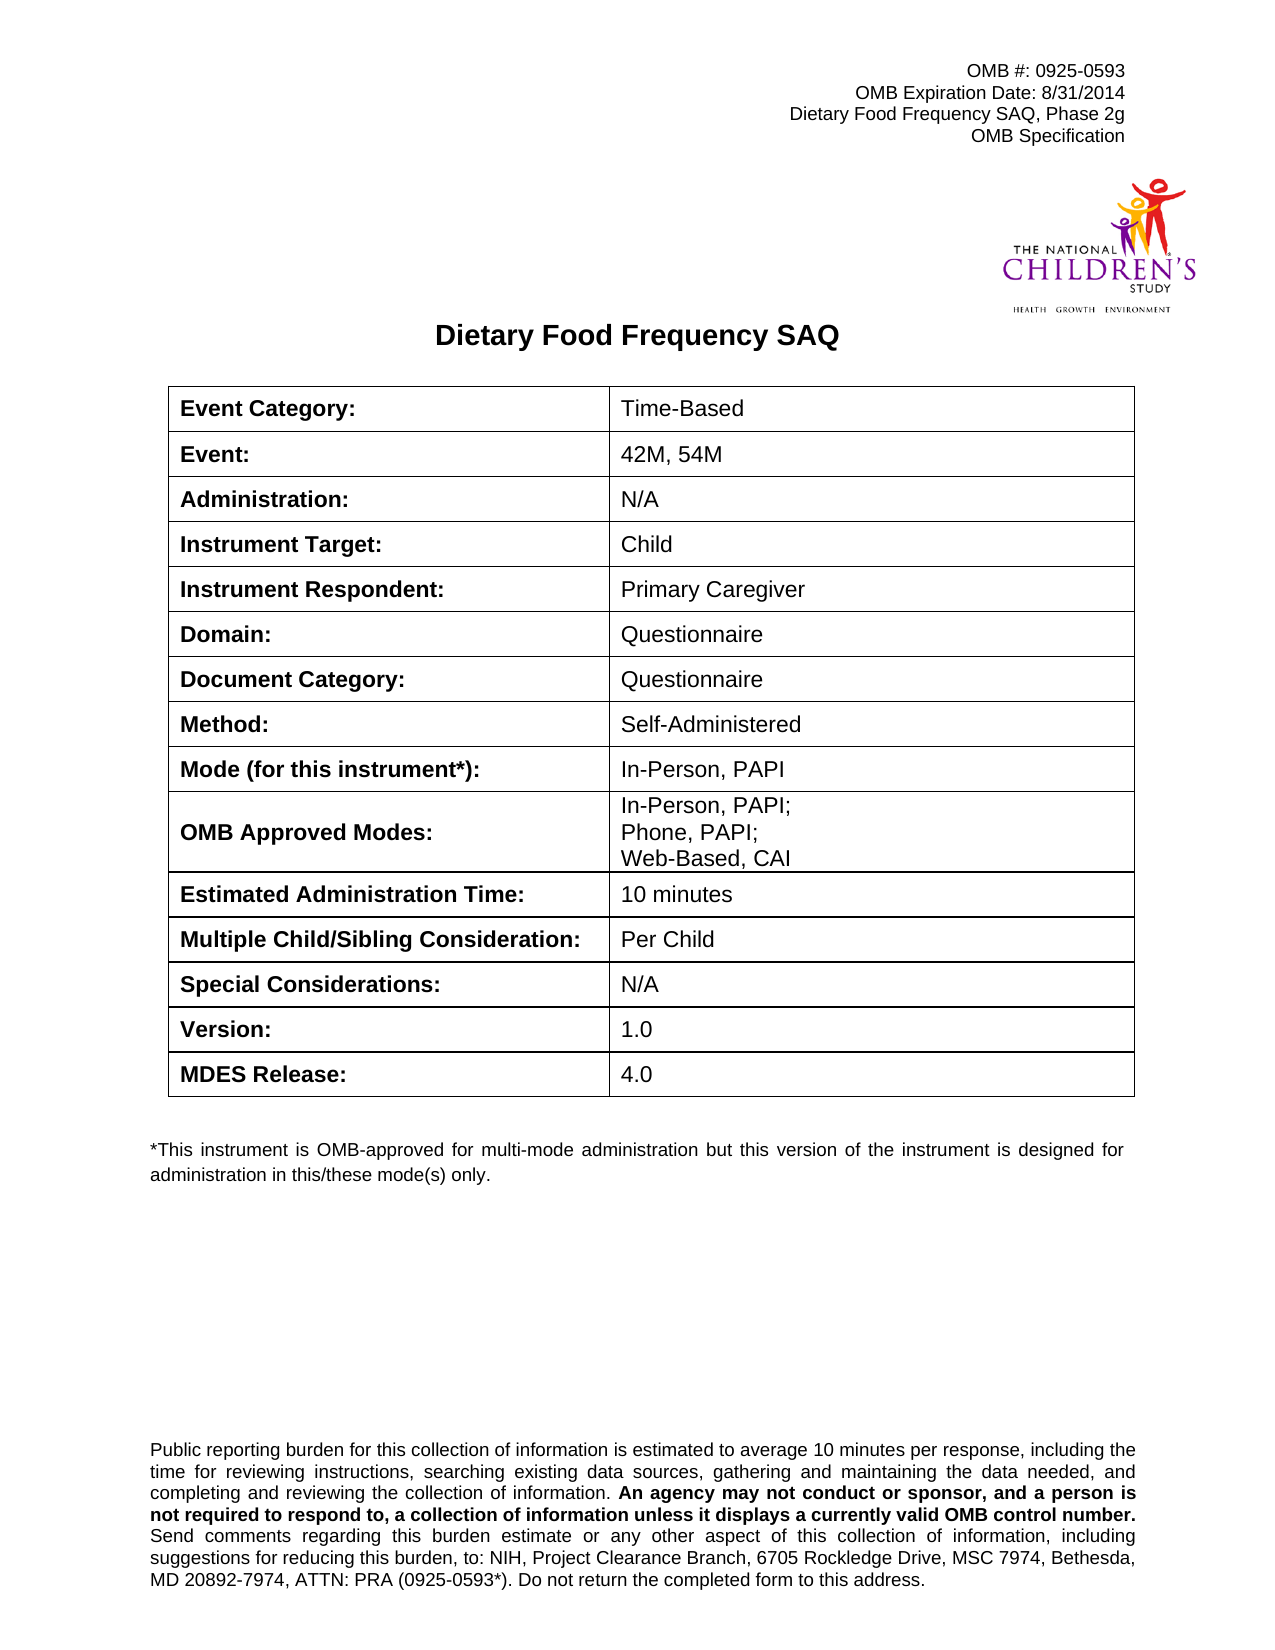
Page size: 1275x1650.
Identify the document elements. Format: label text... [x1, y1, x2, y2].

table_cell Domain: [169, 612, 609, 656]
table_cell Method: [169, 702, 609, 746]
picture [975, 172, 1223, 319]
table_cell Primary Caregiver [610, 567, 1134, 611]
table_cell Instrument Respondent: [169, 567, 609, 611]
table_cell N/A [610, 477, 1134, 521]
table_cell Mode (for this instrument*): [169, 747, 609, 791]
table_cell Special Considerations: [169, 963, 609, 1006]
table_cell Estimated Administration Time: [169, 873, 609, 916]
table_cell Questionnaire [610, 612, 1134, 656]
table_cell OMB Approved Modes: [169, 792, 609, 871]
table_cell Self-Administered [610, 702, 1134, 746]
table_cell 10 minutes [610, 873, 1134, 916]
table_cell Version: [169, 1008, 609, 1051]
text *This instrument is OMB-approved for multi-mode administration but this version of the instrument is designed for administration in this/these mode(s) only. [150, 1136, 1125, 1186]
table_cell Child [610, 522, 1134, 566]
table_cell 4.0 [610, 1053, 1134, 1096]
table_cell 42M, 54M [610, 432, 1134, 476]
table_cell Per Child [610, 918, 1134, 961]
table_cell MDES Release: [169, 1053, 609, 1096]
table_cell In-Person, PAPI [610, 747, 1134, 791]
table_cell N/A [610, 963, 1134, 1006]
table_cell Instrument Target: [169, 522, 609, 566]
table_cell Questionnaire [610, 657, 1134, 701]
table_cell Administration: [169, 477, 609, 521]
table_cell Multiple Child/Sibling Consideration: [169, 918, 609, 961]
table_cell In-Person, PAPI; Phone, PAPI; Web-Based, CAI [610, 792, 1134, 871]
table_header Event Category: [169, 387, 609, 431]
table_cell 1.0 [610, 1008, 1134, 1051]
table_cell Event: [169, 432, 609, 476]
text Dietary Food Frequency SAQ [150, 318, 1125, 352]
table_header Time-Based [610, 387, 1134, 431]
table_cell Document Category: [169, 657, 609, 701]
